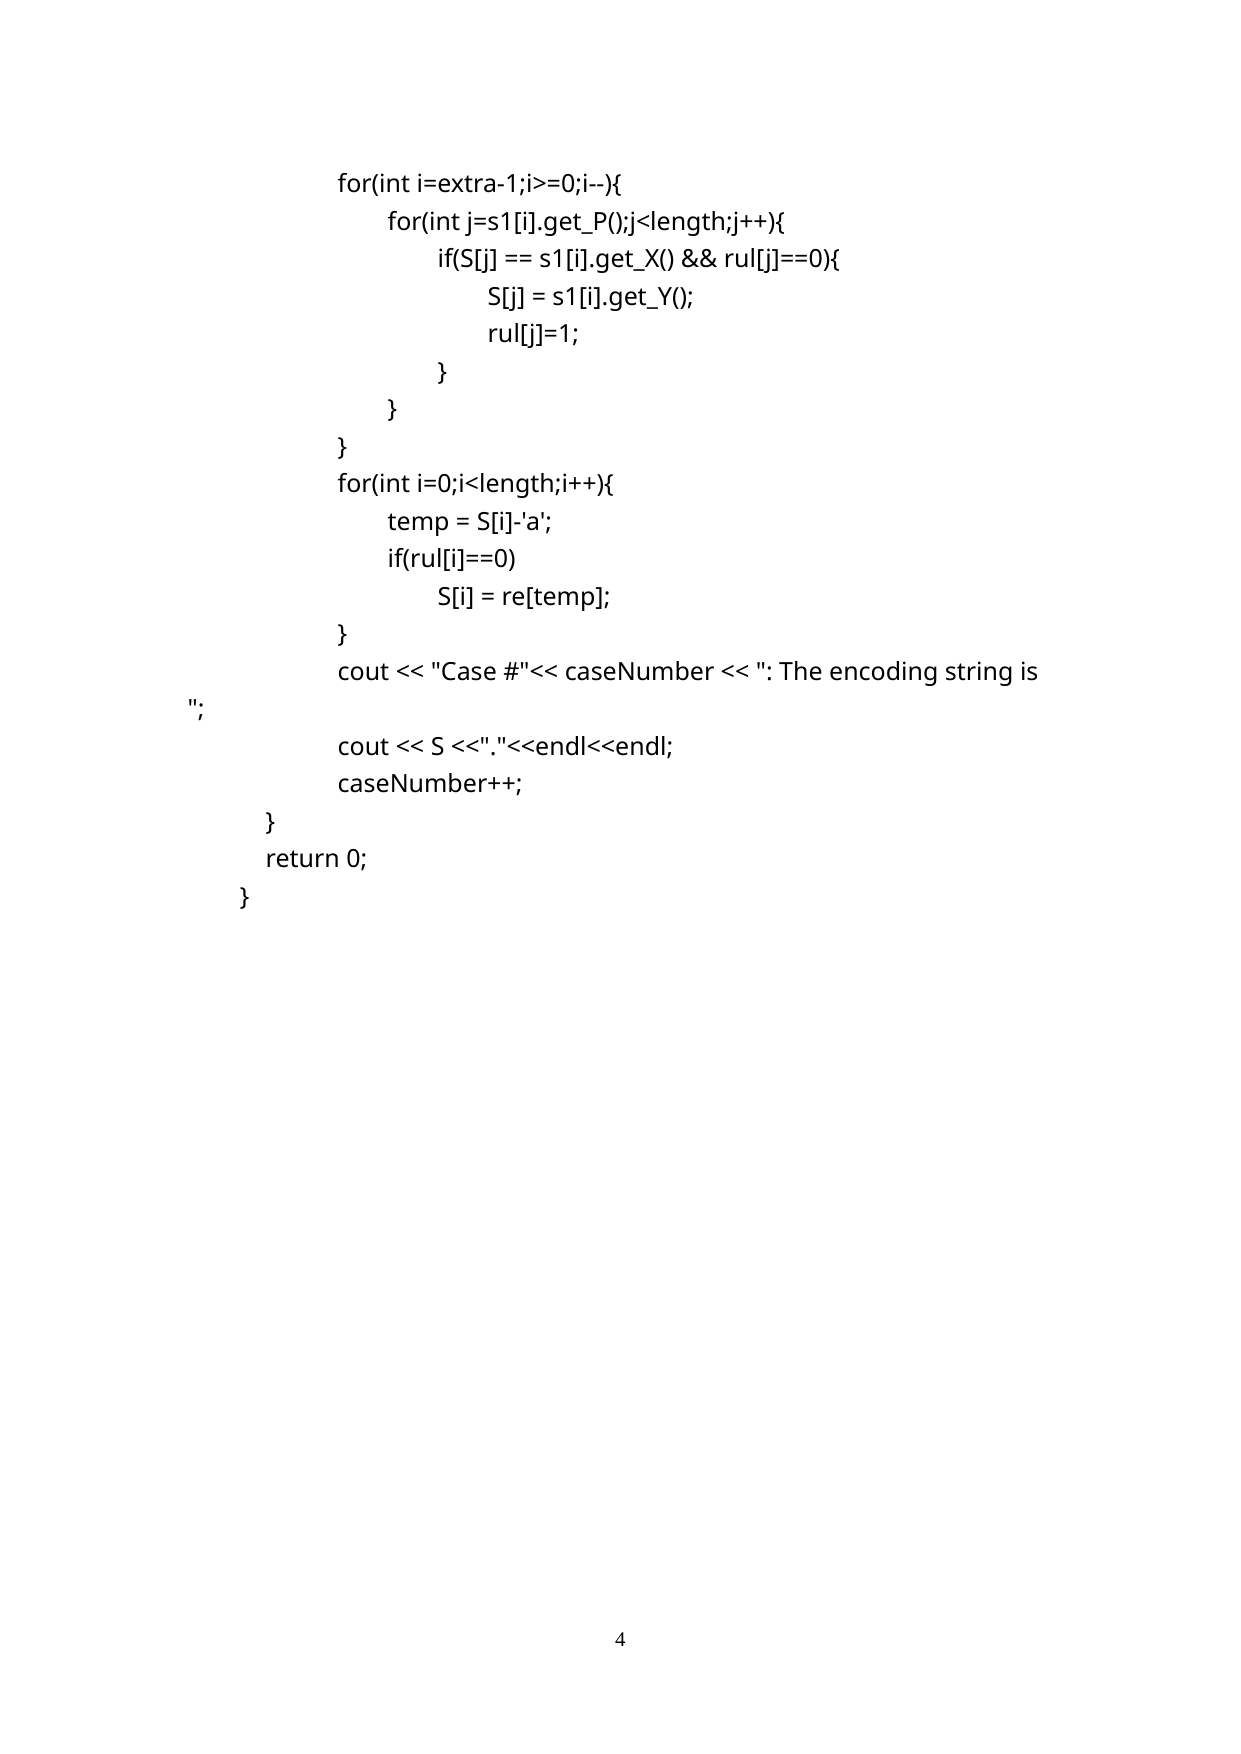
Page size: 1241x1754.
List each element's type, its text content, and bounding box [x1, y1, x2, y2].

text if(rul[i]==0) [187, 539, 1053, 577]
text temp = S[i]-'a'; [187, 502, 1053, 539]
text rul[j]=1; [187, 314, 1053, 352]
text S[j] = s1[i].get_Y(); [187, 277, 1053, 314]
text caseNumber++; [187, 764, 1053, 802]
text for(int i=extra-1;i>=0;i--){ [187, 164, 1053, 202]
text if(S[j] == s1[i].get_X() && rul[j]==0){ [187, 239, 1053, 277]
text cout << "Case #"<< caseNumber << ": The encoding string is "; [187, 652, 1053, 727]
text for(int j=s1[i].get_P();j<length;j++){ [187, 202, 1053, 239]
text return 0; [187, 839, 1053, 877]
text } [187, 427, 1053, 464]
text } [187, 614, 1053, 652]
text } [187, 389, 1053, 427]
text } [187, 877, 1053, 914]
text } [187, 352, 1053, 389]
text } [187, 802, 1053, 839]
text S[i] = re[temp]; [187, 577, 1053, 614]
text cout << S <<"."<<endl<<endl; [187, 727, 1053, 764]
text for(int i=0;i<length;i++){ [187, 464, 1053, 502]
